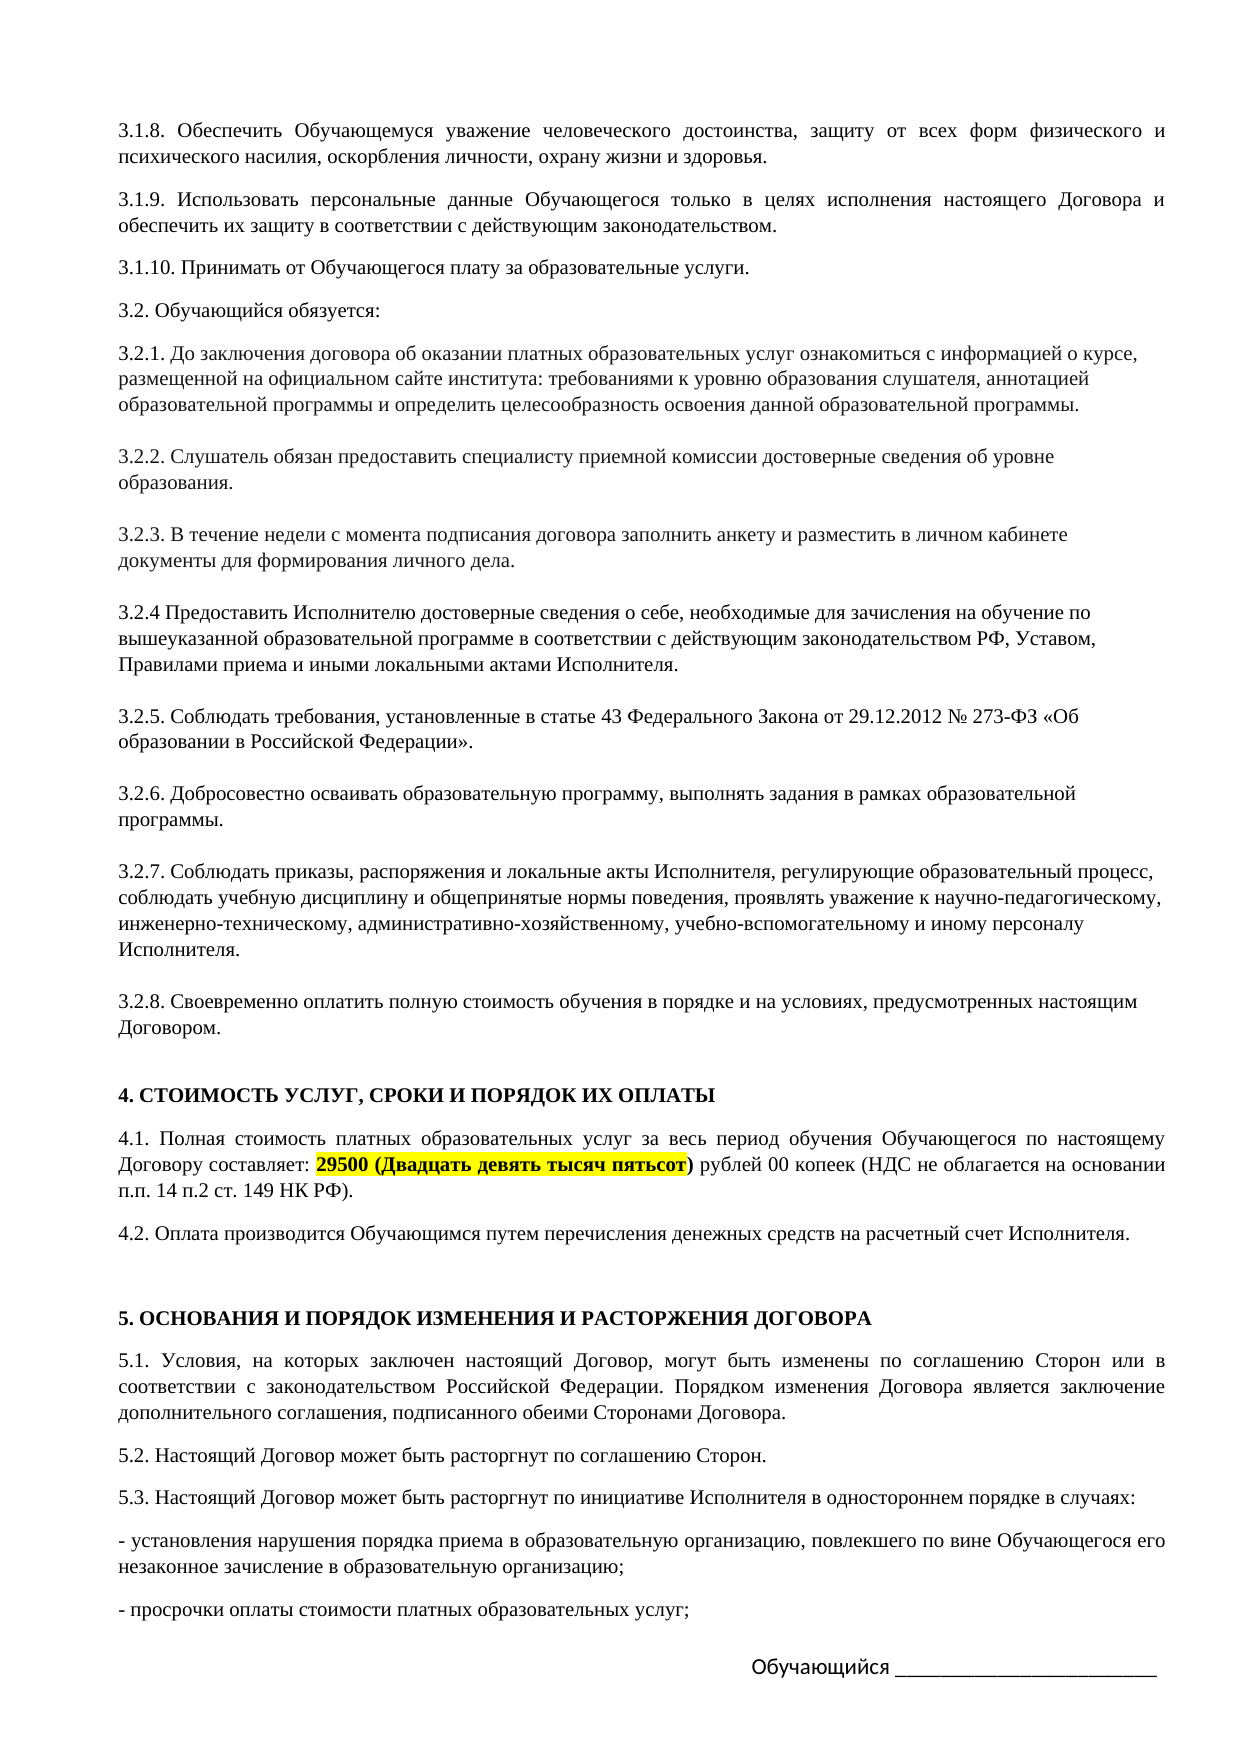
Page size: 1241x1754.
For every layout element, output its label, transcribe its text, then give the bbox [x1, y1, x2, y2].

text 3.1.8. Обеспечить Обучающемуся уважение человеческого достоинства, защиту от всех форм физического и психического насилия, оскорбления личности, охрану жизни и здоровья. [118, 118, 1167, 168]
text 3.2.2. Слушатель обязан предоставить специалисту приемной комиссии достоверные сведения об уровне образования. [118, 444, 1167, 494]
text 3.2.3. В течение недели с момента подписания договора заполнить анкету и разместить в личном кабинете документы для формирования личного дела. [118, 522, 1167, 572]
text - просрочки оплаты стоимости платных образовательных услуг; [118, 1596, 1167, 1621]
text 3.2.5. Соблюдать требования, установленные в статье 43 Федерального Закона от 29.12.2012 № 273-ФЗ «Об образовании в Российской Федерации». [118, 703, 1167, 753]
text 3.2.4 Предоставить Исполнителю достоверные сведения о себе, необходимые для зачисления на обучение по вышеуказанной образовательной программе в соответствии с действующим законодательством РФ, Уставом, Правилами приема и иными локальными актами Исполнителя. [118, 600, 1167, 676]
text 3.1.9. Использовать персональные данные Обучающегося только в целях исполнения настоящего Договора и обеспечить их защиту в соответствии с действующим законодательством. [118, 187, 1167, 237]
text 4.2. Оплата производится Обучающимся путем перечисления денежных средств на расчетный счет Исполнителя. [118, 1220, 1167, 1244]
text - установления нарушения порядка приема в образовательную организацию, повлекшего по вине Обучающегося его незаконное зачисление в образовательную организацию; [118, 1528, 1167, 1578]
text 3.2.8. Своевременно оплатить полную стоимость обучения в порядке и на условиях, предусмотренных настоящим Договором. [118, 989, 1167, 1039]
text 3.2.1. До заключения договора об оказании платных образовательных услуг ознакомиться с информацией о курсе, размещенной на официальном сайте института: требованиями к уровню образования слушателя, аннотацией образовательной программы и определить целесообразность освоения данной образовательной программы. [118, 340, 1167, 416]
text 3.1.10. Принимать от Обучающегося плату за образовательные услуги. [118, 255, 1167, 279]
text 5.1. Условия, на которых заключен настоящий Договор, могут быть изменены по соглашению Сторон или в соответствии с законодательством Российской Федерации. Порядком изменения Договора является заключение дополнительного соглашения, подписанного обеими Сторонами Договора. [118, 1348, 1167, 1424]
text 4.1. Полная стоимость платных образовательных услуг за весь период обучения Обучающегося по настоящему Договору составляет: 29500 (Двадцать девять тысяч пятьсот) рублей 00 копеек (НДС не облагается на основании п.п. 14 п.2 ст. 149 НК РФ). [118, 1126, 1167, 1202]
text 5. ОСНОВАНИЯ И ПОРЯДОК ИЗМЕНЕНИЯ И РАСТОРЖЕНИЯ ДОГОВОРА [118, 1306, 1167, 1330]
text 3.2.7. Соблюдать приказы, распоряжения и локальные акты Исполнителя, регулирующие образовательный процесс, соблюдать учебную дисциплину и общепринятые нормы поведения, проявлять уважение к научно-педагогическому, инженерно-техническому, административно-хозяйственному, учебно-вспомогательному и иному персоналу Исполнителя. [118, 859, 1167, 961]
text 5.3. Настоящий Договор может быть расторгнут по инициативе Исполнителя в одностороннем порядке в случаях: [118, 1485, 1167, 1509]
text 3.2.6. Добросовестно осваивать образовательную программу, выполнять задания в рамках образовательной программы. [118, 781, 1167, 831]
text 5.2. Настоящий Договор может быть расторгнут по соглашению Сторон. [118, 1443, 1167, 1467]
text 4. СТОИМОСТЬ УСЛУГ, СРОКИ И ПОРЯДОК ИХ ОПЛАТЫ [118, 1083, 1167, 1107]
text 3.2. Обучающийся обязуется: [118, 298, 1167, 322]
